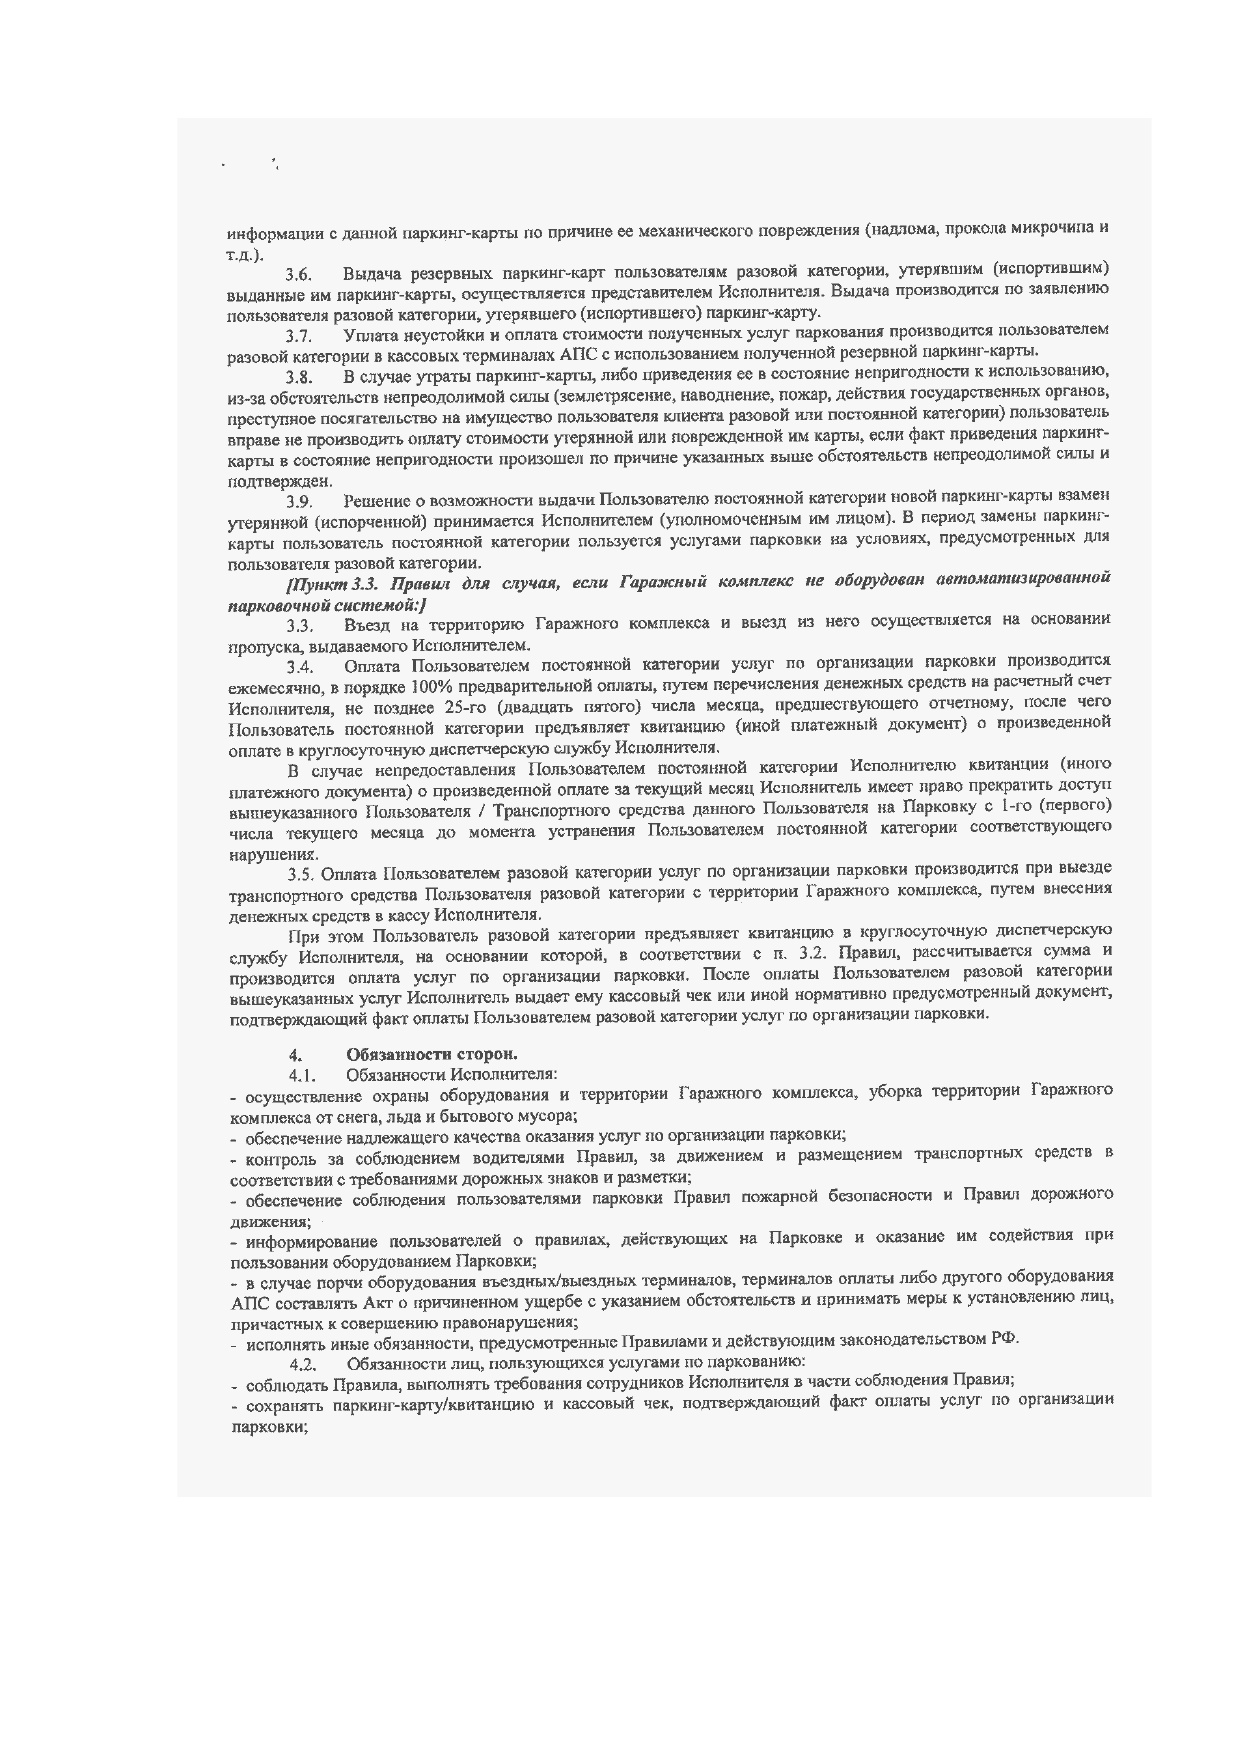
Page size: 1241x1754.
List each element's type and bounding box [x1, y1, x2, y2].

picture [177, 118, 1152, 1497]
